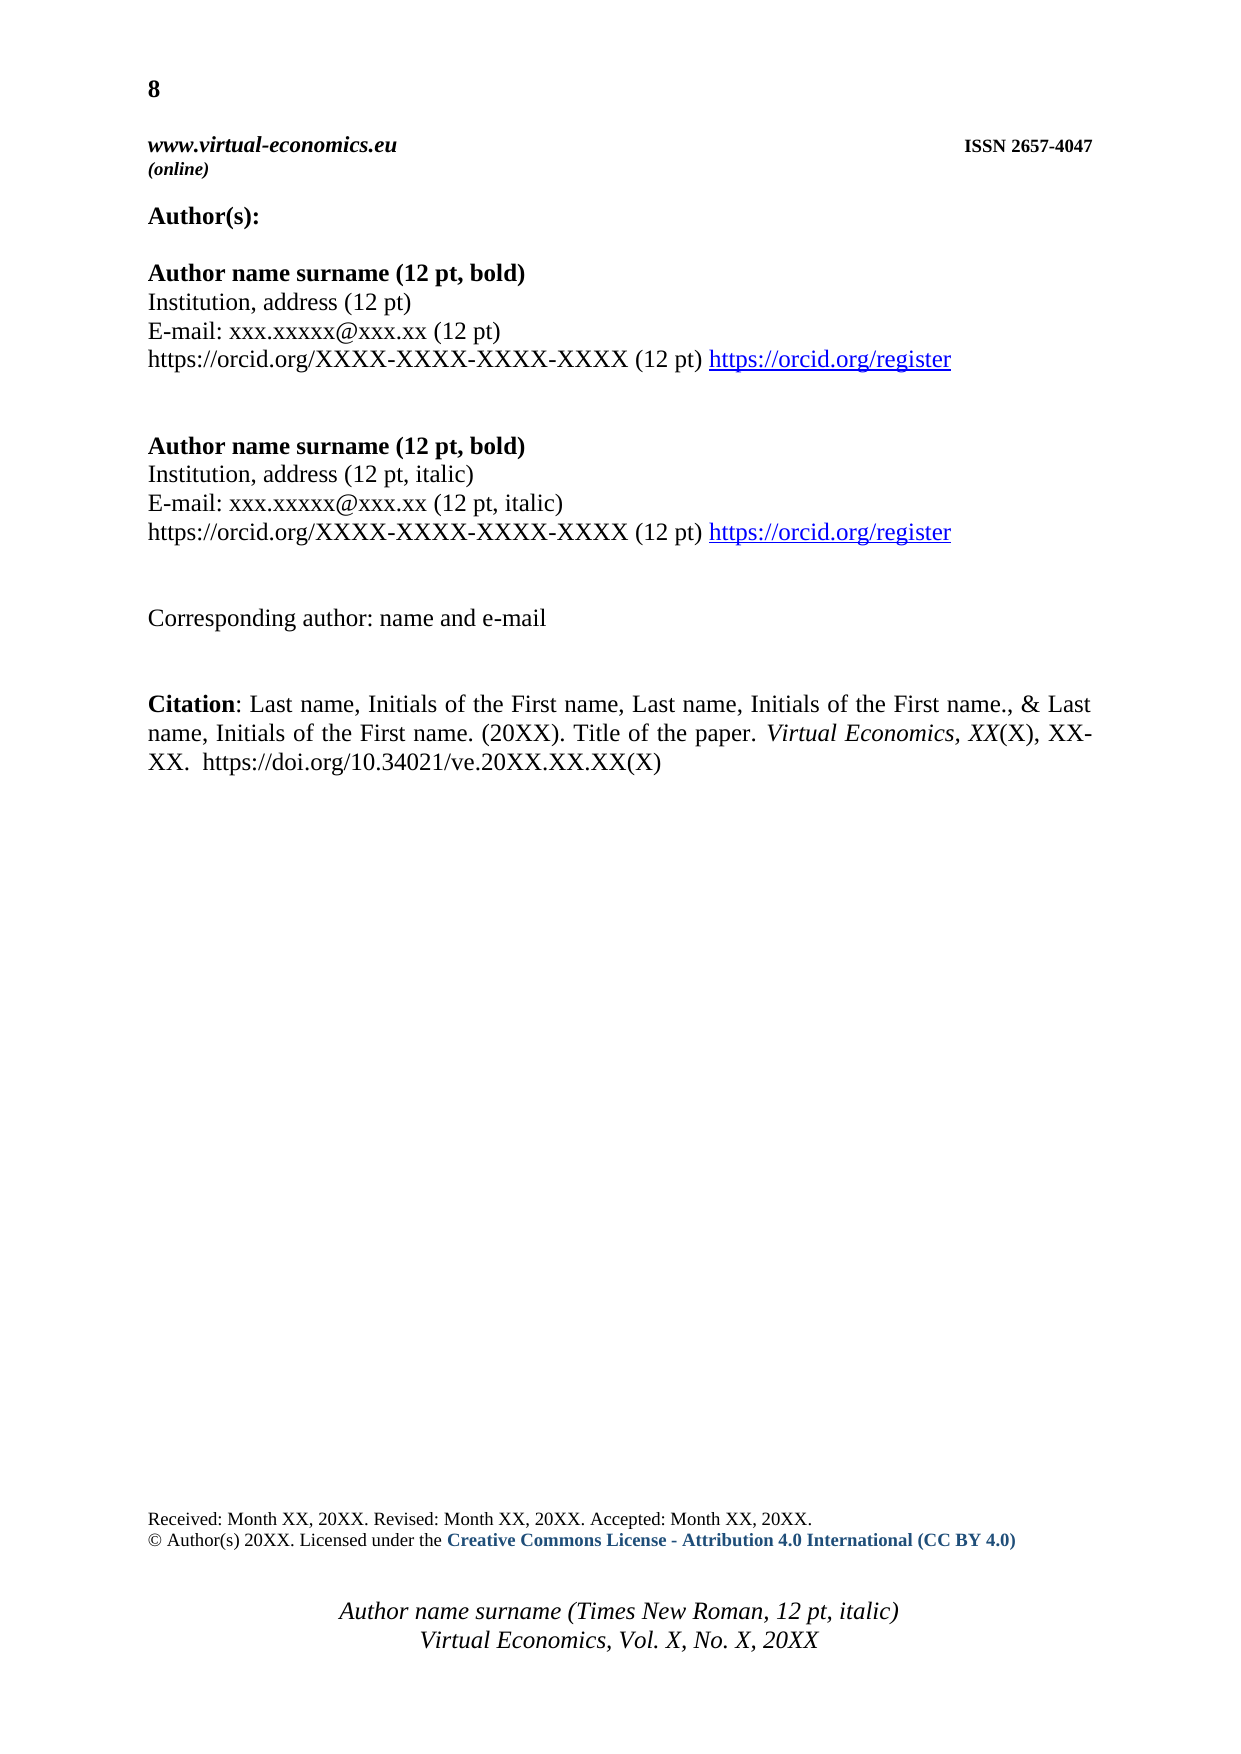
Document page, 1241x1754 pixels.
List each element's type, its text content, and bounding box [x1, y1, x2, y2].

text Received: Month XX, 20XX. Revised: Month XX, 20XX. Accepted: Month XX, 20XX. [148, 1507, 1092, 1529]
text Institution, address (12 pt) [148, 287, 1092, 316]
text E-mail: xxx.xxxxx@xxx.xx (12 pt, italic) [148, 488, 1092, 517]
text Сorresponding author: name and e-mail [148, 603, 1092, 632]
text E-mail: xxx.xxxxx@xxx.xx (12 pt) [148, 316, 1092, 344]
text https://orcid.org/XXXX-XXXX-XXXX-XXXX (12 pt) https://orcid.org/register [148, 517, 1092, 546]
text Author(s): [148, 201, 1092, 229]
text Author name surname (12 pt, bold) [148, 431, 1092, 459]
text Institution, address (12 pt, italic) [148, 459, 1092, 488]
text © Author(s) 20XX. Licensed under the Creative Commons License - Attribution 4.0 International (CC BY 4.0) [148, 1529, 1092, 1551]
text https://orcid.org/XXXX-XXXX-XXXX-XXXX (12 pt) https://orcid.org/register [148, 344, 1092, 373]
text Citation: Last name, Initials of the First name, Last name, Initials of the First name., & Last name, Initials of the First name. (20XX). Title of the paper. Virtual Economics, XX(X), XX-XX. https://doi.org/10.34021/ve.20XX.XX.XX(X) [148, 689, 1092, 776]
text Author name surname (12 pt, bold) [148, 258, 1092, 287]
